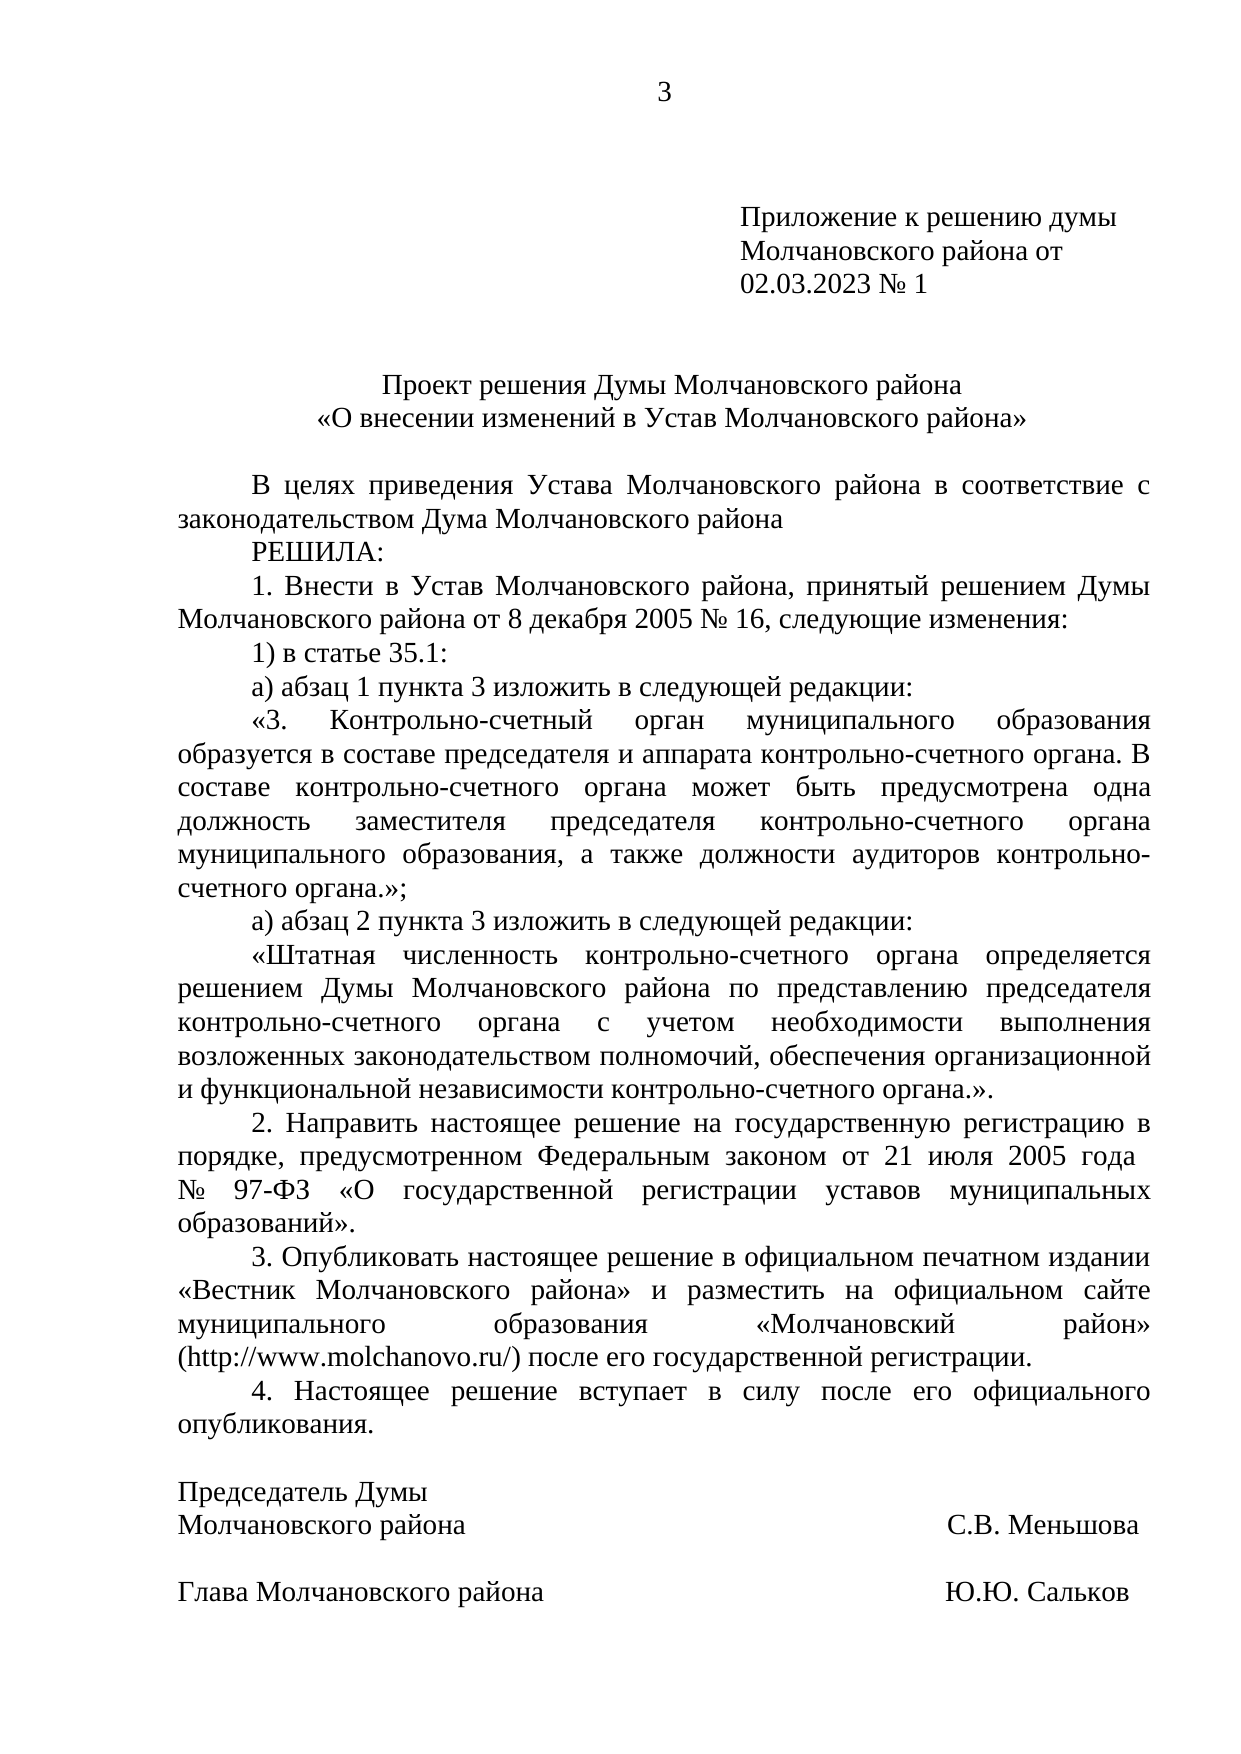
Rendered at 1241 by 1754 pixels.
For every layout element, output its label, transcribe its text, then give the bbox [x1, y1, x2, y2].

text а) абзац 2 пункта 3 изложить в следующей редакции: [177, 903, 1152, 937]
text «3. Контрольно-счетный орган муниципального образования образуется в составе председателя и аппарата контрольно-счетного органа. В составе контрольно-счетного органа может быть предусмотрена одна должность заместителя председателя контрольно-счетного органа муниципального образования, а также должности аудиторов контрольно-счетного органа.»; [177, 702, 1152, 903]
text Приложение к решению думы Молчановского района от 02.03.2023 № 1 [740, 199, 1152, 300]
text «Штатная численность контрольно-счетного органа определяется решением Думы Молчановского района по представлению председателя контрольно-счетного органа с учетом необходимости выполнения возложенных законодательством полномочий, обеспечения организационной и функциональной независимости контрольно-счетного органа.». [177, 937, 1152, 1105]
text Председатель Думы [177, 1474, 1152, 1507]
text Глава Молчановского района Ю.Ю. Сальков [177, 1574, 1152, 1608]
text 2. Направить настоящее решение на государственную регистрацию в порядке, предусмотренном Федеральным законом от 21 июля 2005 года № 97-ФЗ «О государственной регистрации уставов муниципальных образований». [177, 1105, 1152, 1239]
text «О внесении изменений в Устав Молчановского района» [177, 400, 1166, 434]
text Молчановского района С.В. Меньшова [177, 1507, 1152, 1541]
text 4. Настоящее решение вступает в силу после его официального опубликования. [177, 1373, 1152, 1440]
text Проект решения Думы Молчановского района [177, 367, 1166, 400]
text а) абзац 1 пункта 3 изложить в следующей редакции: [177, 669, 1152, 702]
text РЕШИЛА: [177, 534, 1152, 568]
text 1. Внести в Устав Молчановского района, принятый решением Думы Молчановского района от 8 декабря 2005 № 16, следующие изменения: [177, 568, 1152, 635]
text В целях приведения Устава Молчановского района в соответствие с законодательством Дума Молчановского района [177, 467, 1152, 534]
text 3. Опубликовать настоящее решение в официальном печатном издании «Вестник Молчановского района» и разместить на официальном сайте муниципального образования «Молчановский район» (http://www.molchanovo.ru/) после его государственной регистрации. [177, 1239, 1152, 1373]
text 1) в статье 35.1: [177, 635, 1152, 669]
